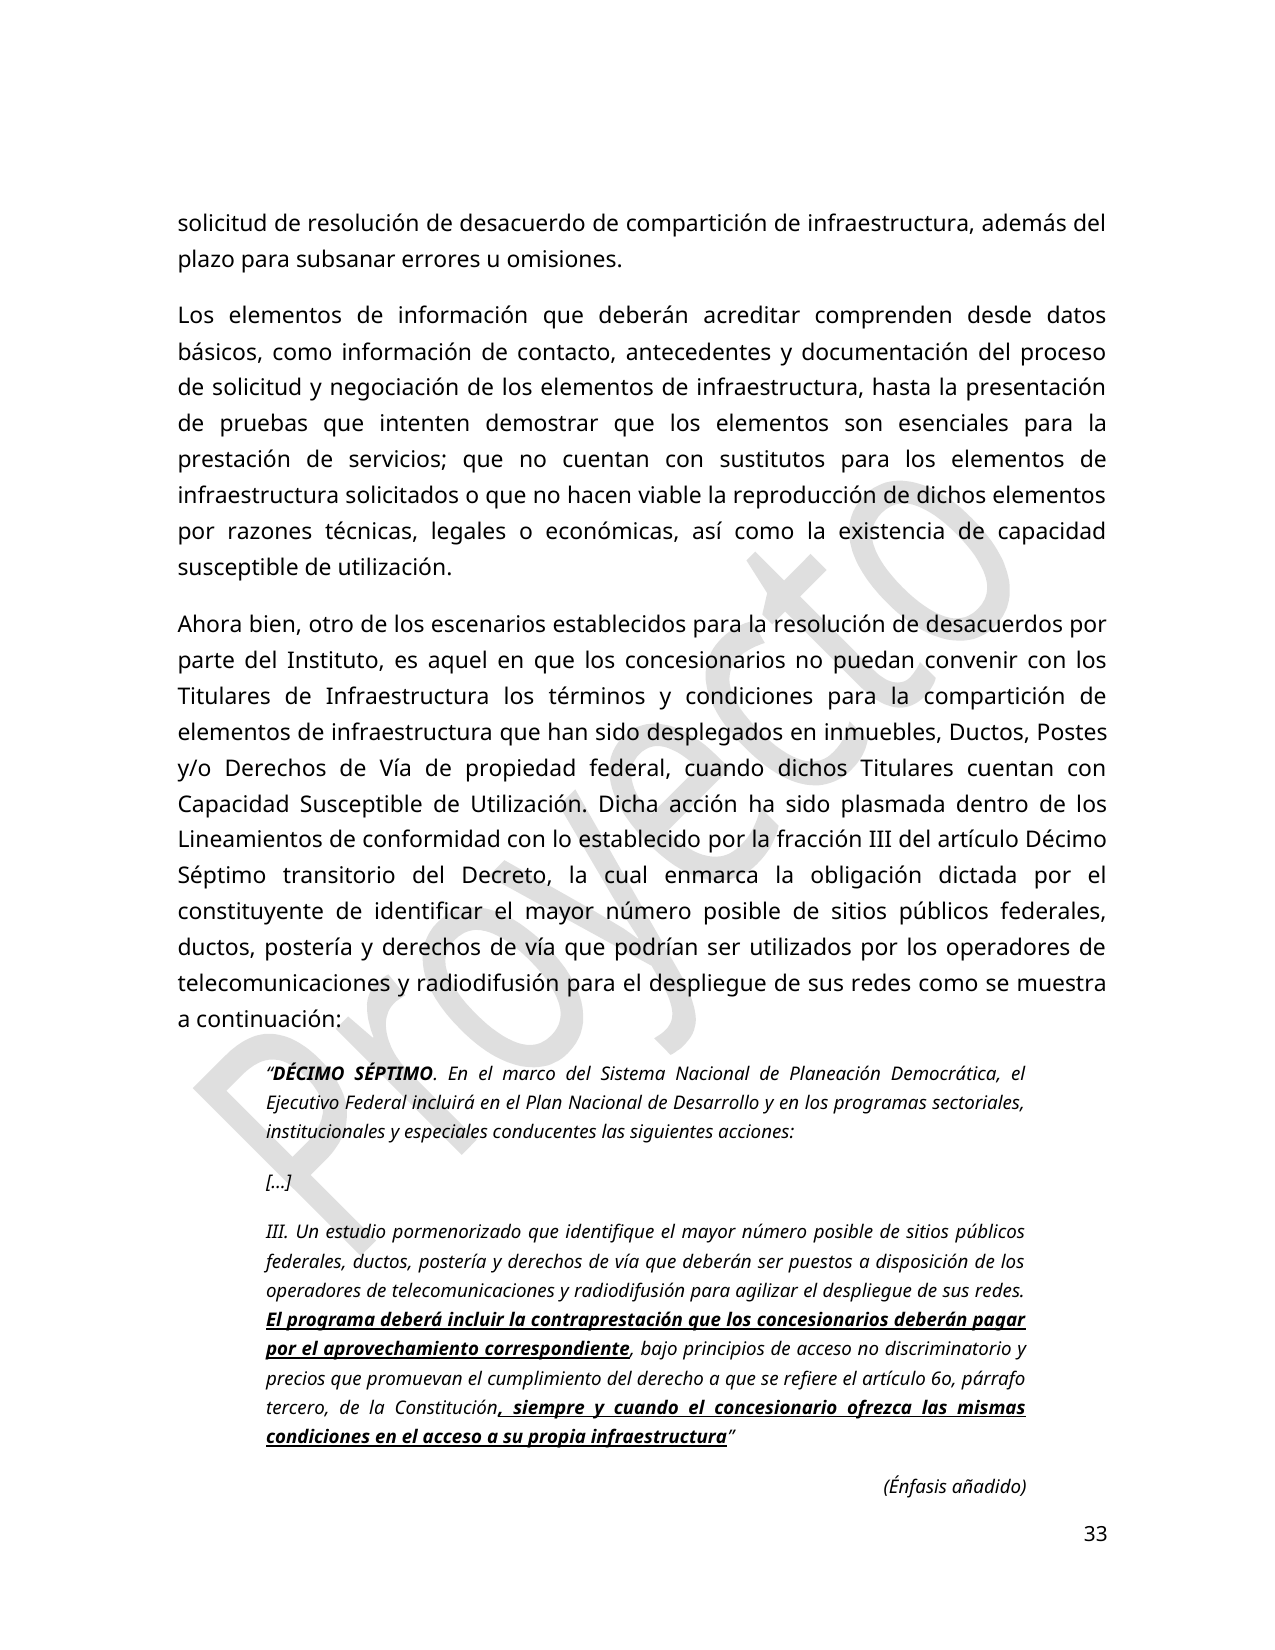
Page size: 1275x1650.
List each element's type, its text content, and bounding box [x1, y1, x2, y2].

text “DÉCIMO SÉPTIMO. En el marco del Sistema Nacional de Planeación Democrática, el Ejecutivo Federal incluirá en el Plan Nacional de Desarrollo y en los programas sectoriales, institucionales y especiales conducentes las siguientes acciones: [266, 1060, 1028, 1144]
text Ahora bien, otro de los escenarios establecidos para la resolución de desacuerdos por parte del Instituto, es aquel en que los concesionarios no puedan convenir con los Titulares de Infraestructura los términos y condiciones para la compartición de elementos de infraestructura que han sido desplegados en inmuebles, Ductos, Postes y/o Derechos de Vía de propiedad federal, cuando dichos Titulares cuentan con Capacidad Susceptible de Utilización. Dicha acción ha sido plasmada dentro de los Lineamientos de conformidad con lo establecido por la fracción III del artículo Décimo Séptimo transitorio del Decreto, la cual enmarca la obligación dictada por el constituyente de identificar el mayor número posible de sitios públicos federales, ductos, postería y derechos de vía que podrían ser utilizados por los operadores de telecomunicaciones y radiodifusión para el despliegue de sus redes como se muestra a continuación: [177, 608, 1107, 1034]
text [177, 207, 1107, 274]
text […] [266, 1168, 1028, 1194]
text Los elementos de información que deberán acreditar comprenden desde datos básicos, como información de contacto, antecedentes y documentación del proceso de solicitud y negociación de los elementos de infraestructura, hasta la presentación de pruebas que intenten demostrar que los elementos son esenciales para la prestación de servicios; que no cuentan con sustitutos para los elementos de infraestructura solicitados o que no hacen viable la reproducción de dichos elementos por razones técnicas, legales o económicas, así como la existencia de capacidad susceptible de utilización. [177, 299, 1107, 582]
text (Énfasis añadido) [266, 1474, 1028, 1499]
text III. Un estudio pormenorizado que identifique el mayor número posible de sitios públicos federales, ductos, postería y derechos de vía que deberán ser puestos a disposición de los operadores de telecomunicaciones y radiodifusión para agilizar el despliegue de sus redes. El programa deberá incluir la contraprestación que los concesionarios deberán pagar por el aprovechamiento correspondiente, bajo principios de acceso no discriminatorio y precios que promuevan el cumplimiento del derecho a que se refiere el artículo 6o, párrafo tercero, de la Constitución, siempre y cuando el concesionario ofrezca las mismas condiciones en el acceso a su propia infraestructura” [266, 1219, 1028, 1449]
